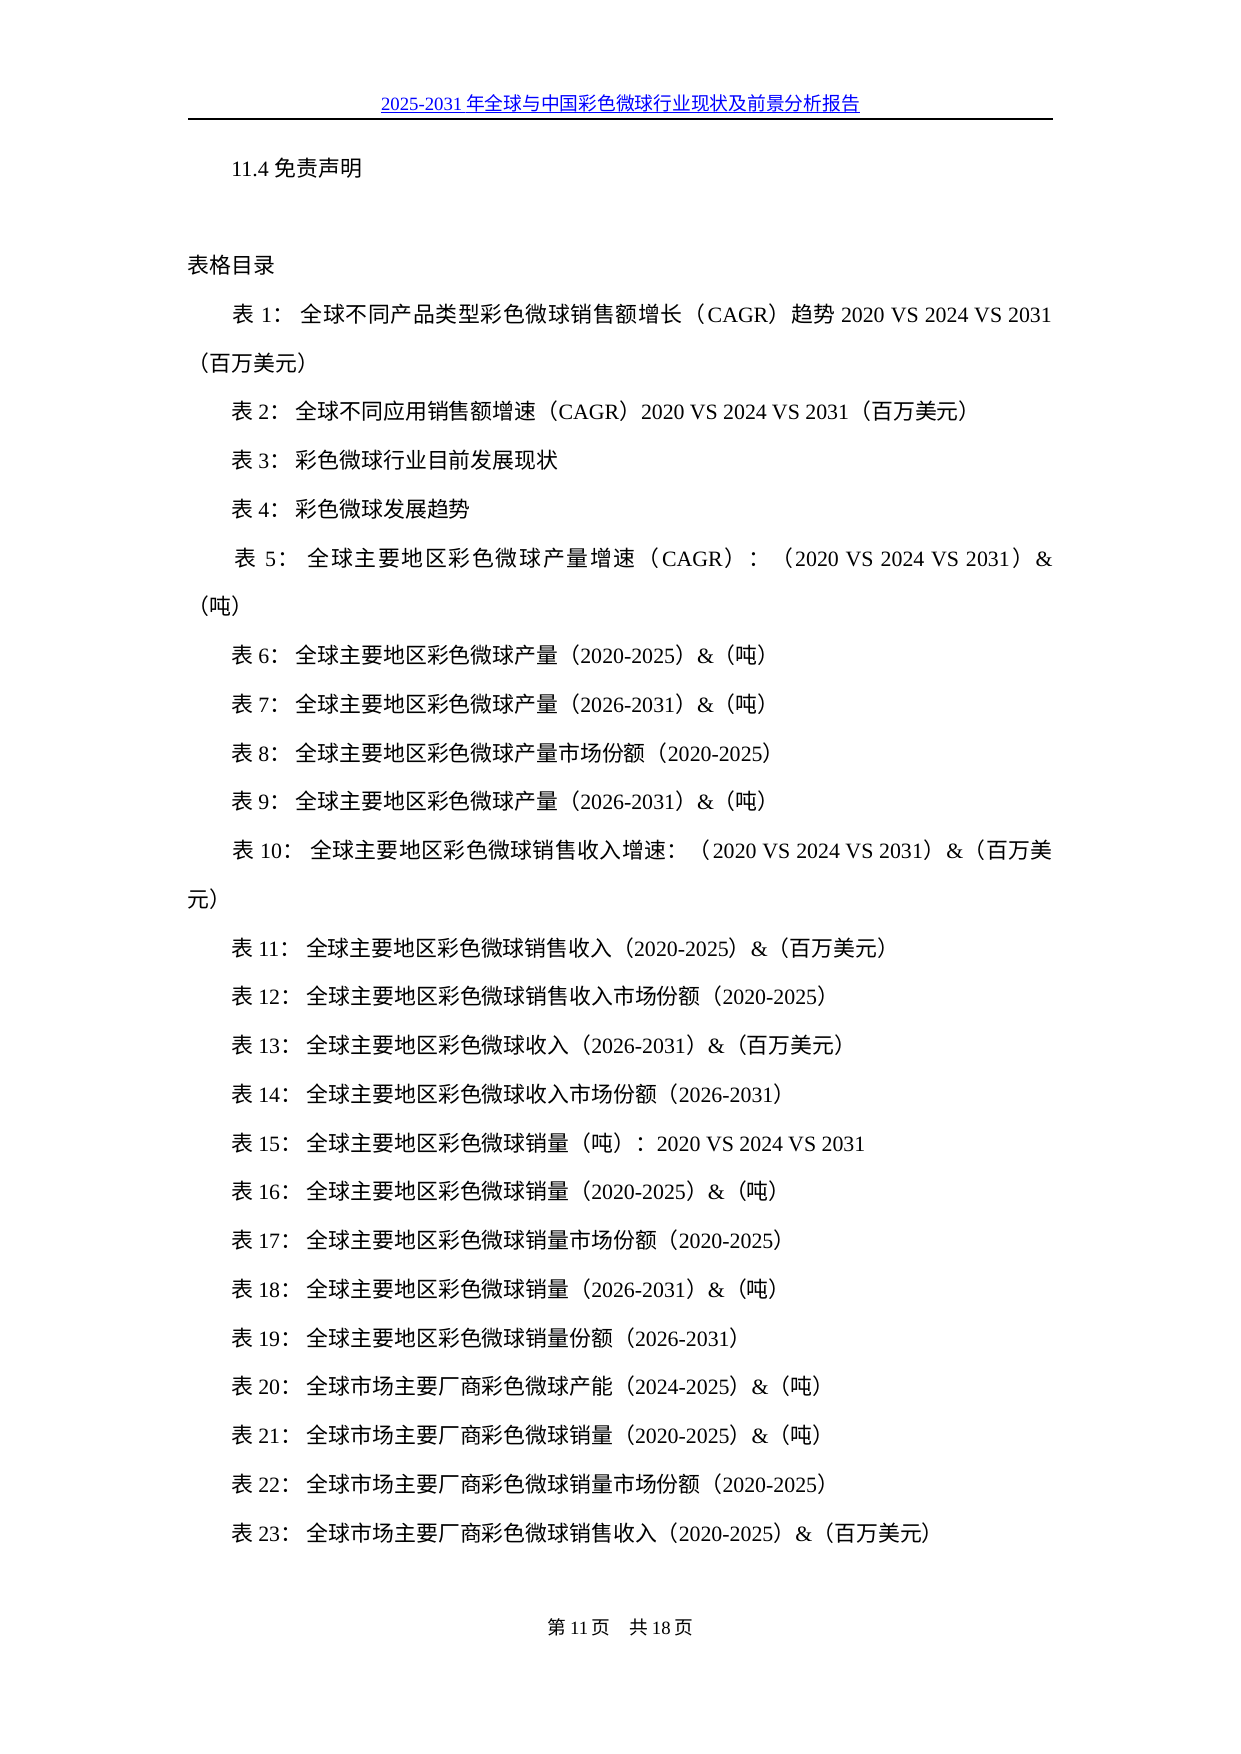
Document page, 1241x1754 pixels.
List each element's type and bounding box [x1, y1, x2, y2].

text [187, 150, 1053, 1548]
